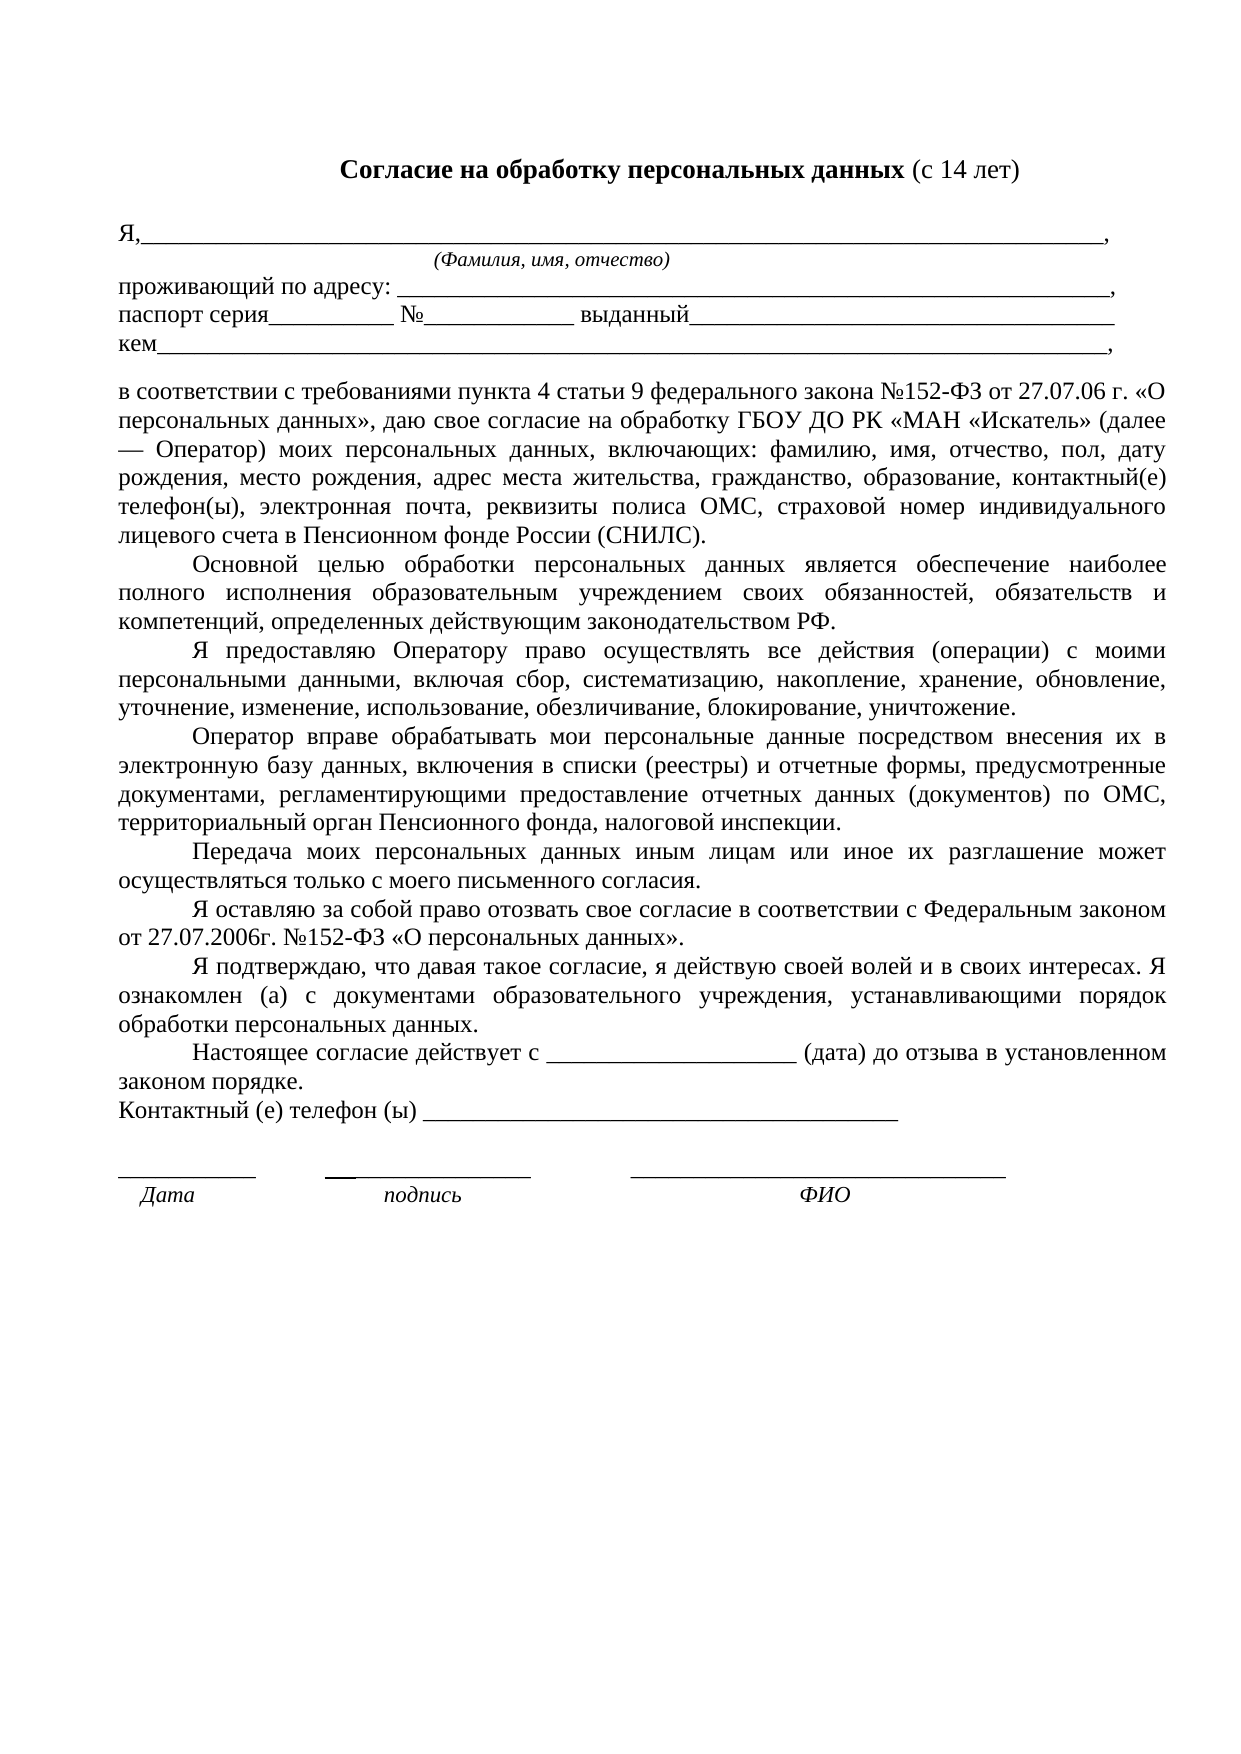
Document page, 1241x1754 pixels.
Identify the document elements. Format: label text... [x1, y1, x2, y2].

text Оператор вправе обрабатывать мои персональные данные посредством внесения их в электронную базу данных, включения в списки (реестры) и отчетные формы, предусмотренные документами, регламентирующими предоставление отчетных данных (документов) по ОМС, территориальный орган Пенсионного фонда, налоговой инспекции. [118, 721, 1167, 836]
text Согласие на обработку персональных данных (с 14 лет) [118, 153, 1167, 184]
text (Фамилия, имя, отчество) [428, 247, 1167, 271]
text Я подтверждаю, что давая такое согласие, я действую своей волей и в своих интересах. Я ознакомлен (а) с документами образовательного учреждения, устанавливающими порядок обработки персональных данных. [118, 951, 1167, 1037]
text проживающий по адресу: _________________________________________________________, [118, 271, 1167, 299]
text Я предоставляю Оператору право осуществлять все действия (операции) с моими персональными данными, включая сбор, систематизацию, накопление, хранение, обновление, уточнение, изменение, использование, обезличивание, блокирование, уничтожение. [118, 635, 1167, 721]
text Дата подпись ФИО [118, 1181, 1167, 1208]
text Я,_____________________________________________________________________________, [118, 218, 1167, 247]
text Основной целью обработки персональных данных является обеспечение наиболее полного исполнения образовательным учреждением своих обязанностей, обязательств и компетенций, определенных действующим законодательством РФ. [118, 549, 1167, 635]
text в соответствии с требованиями пункта 4 статьи 9 федерального закона №152-ФЗ от 27.07.06 г. «О персональных данных», даю свое согласие на обработку ГБОУ ДО РК «МАН «Искатель» (далее — Оператор) моих персональных данных, включающих: фамилию, имя, отчество, пол, дату рождения, место рождения, адрес места жительства, гражданство, образование, контактный(е) телефон(ы), электронная почта, реквизиты полиса ОМС, страховой номер индивидуального лицевого счета в Пенсионном фонде России (СНИЛС). [118, 376, 1167, 549]
text Контактный (е) телефон (ы) ______________________________________ [118, 1095, 1167, 1124]
text паспорт серия__________ №____________ выданный__________________________________ кем____________________________________________________________________________, [118, 299, 1167, 357]
text Передача моих персональных данных иным лицам или иное их разглашение может осуществляться только с моего письменного согласия. [118, 836, 1167, 894]
text Настоящее согласие действует с ____________________ (дата) до отзыва в установленном законом порядке. [118, 1037, 1167, 1095]
text Я оставляю за собой право отозвать свое согласие в соответствии с Федеральным законом от 27.07.2006г. №152-ФЗ «О персональных данных». [118, 894, 1167, 951]
text ___________ ______________ ______________________________ [118, 1152, 1167, 1181]
